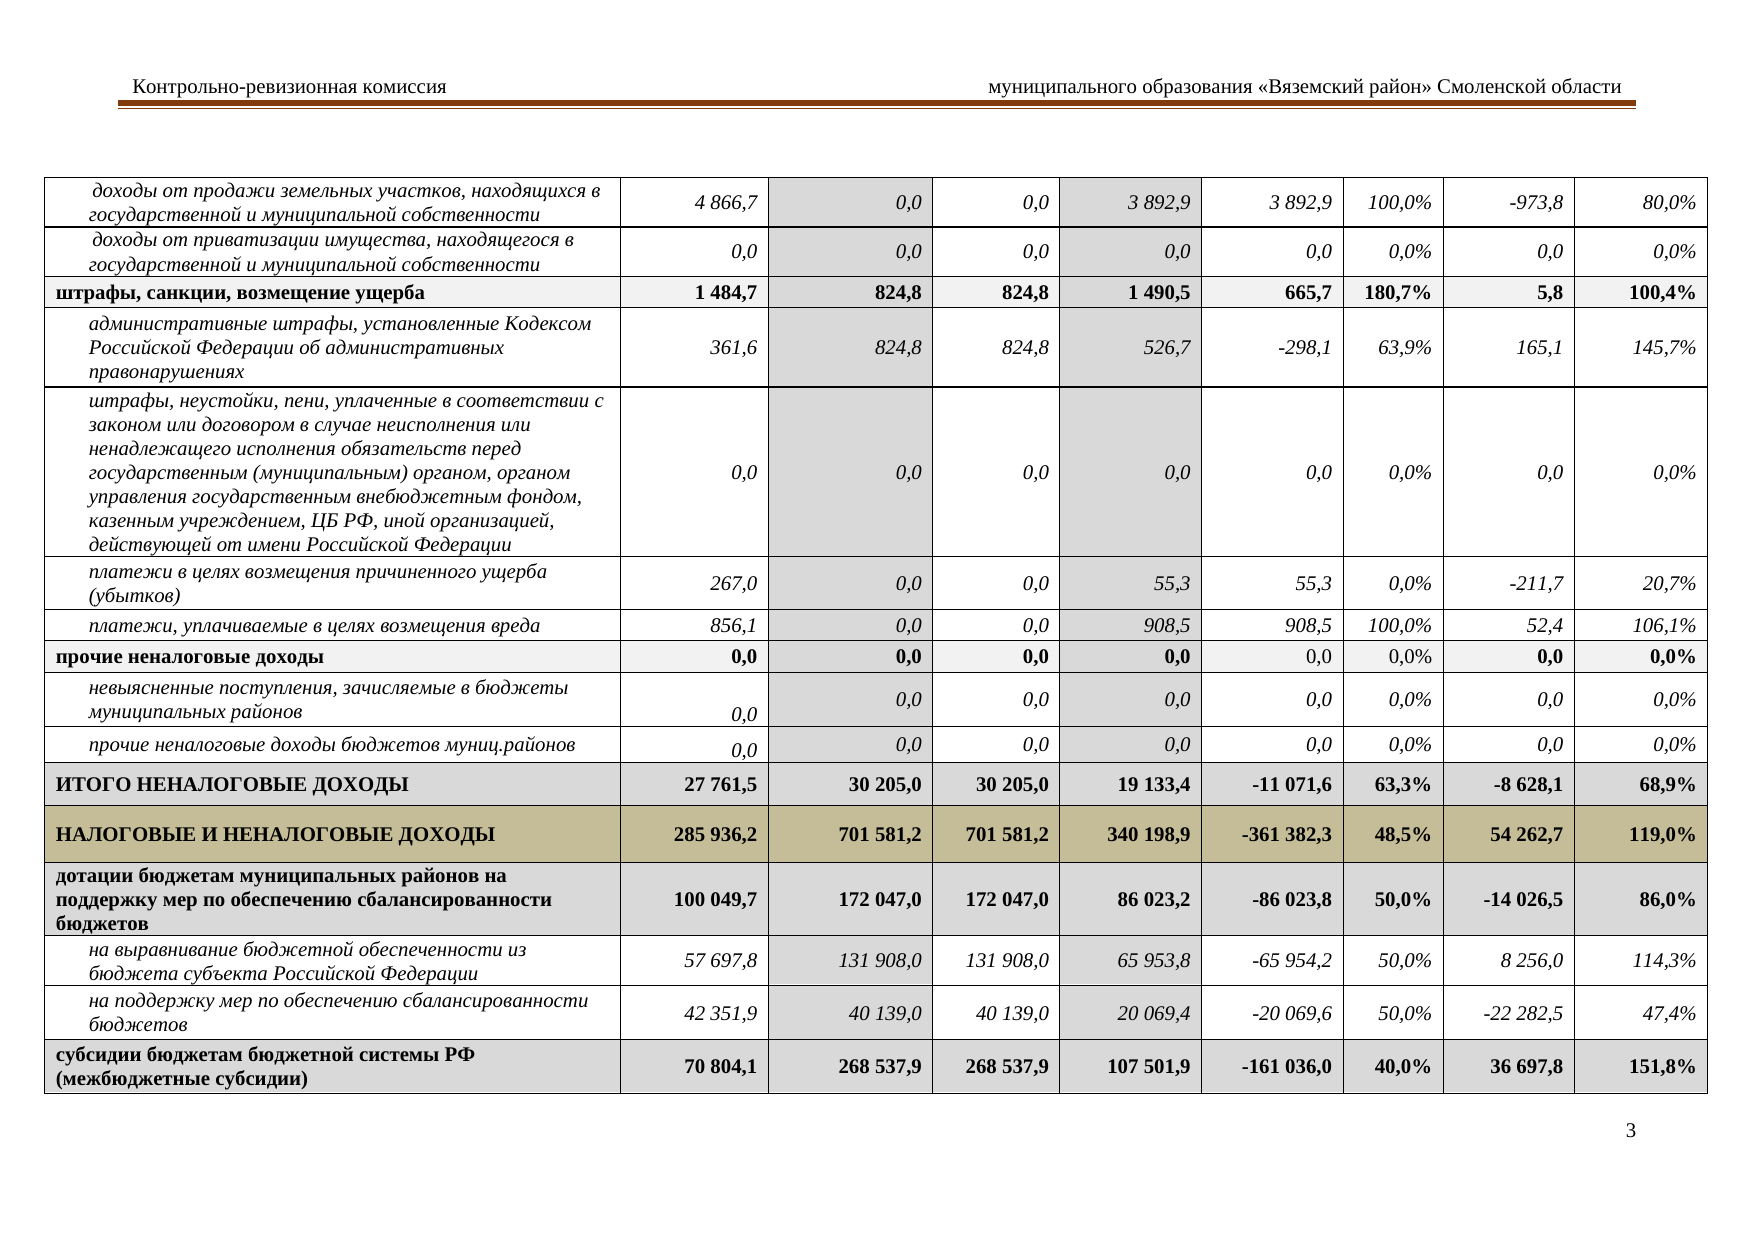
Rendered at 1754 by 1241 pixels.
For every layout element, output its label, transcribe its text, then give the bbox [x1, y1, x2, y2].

table_cell доходы от приватизации имущества, находящегося в государственной и муниципальной собственности [45, 228, 620, 276]
table_cell 0,0 [933, 610, 1059, 640]
table_cell административные штрафы, установленные Кодексом Российской Федерации об административных правонарушениях [45, 308, 620, 386]
table_cell 0,0 [1444, 641, 1574, 672]
table_cell 0,0% [1575, 673, 1707, 726]
table_cell 19 133,4 [1060, 763, 1201, 805]
table_cell 100,4% [1575, 277, 1707, 307]
table_cell 100,0% [1344, 178, 1443, 226]
table_cell 55,3 [1202, 557, 1343, 609]
table_cell 824,8 [769, 308, 932, 386]
table_cell 48,5% [1344, 806, 1443, 862]
table_cell 0,0 [769, 228, 932, 276]
table_cell платежи в целях возмещения причиненного ущерба (убытков) [45, 557, 620, 609]
table_cell 0,0 [933, 641, 1059, 672]
table_cell 285 936,2 [621, 806, 768, 862]
table_cell 0,0 [1444, 727, 1574, 762]
table_cell 0,0 [1060, 388, 1201, 556]
table_cell 100,0% [1344, 610, 1443, 640]
table_cell -11 071,6 [1202, 763, 1343, 805]
table_cell 340 198,9 [1060, 806, 1201, 862]
table_cell 106,1% [1575, 610, 1707, 640]
table_cell -65 954,2 [1202, 936, 1343, 984]
table_cell 0,0 [933, 388, 1059, 556]
table_cell 268 537,9 [769, 1040, 932, 1092]
table_cell 8 256,0 [1444, 936, 1574, 984]
table_cell 0,0% [1575, 641, 1707, 672]
table_cell 70 804,1 [621, 1040, 768, 1092]
table_cell 0,0 [1202, 228, 1343, 276]
table_cell -22 282,5 [1444, 986, 1574, 1039]
table_cell 361,6 [621, 308, 768, 386]
table_cell 0,0% [1344, 228, 1443, 276]
table_cell -298,1 [1202, 308, 1343, 386]
table_cell -161 036,0 [1202, 1040, 1343, 1092]
table_cell 65 953,8 [1060, 936, 1201, 984]
table_cell 0,0 [621, 727, 768, 762]
table_cell 701 581,2 [933, 806, 1059, 862]
table_cell 0,0 [1202, 388, 1343, 556]
table_cell 0,0 [1060, 228, 1201, 276]
table_cell 0,0 [621, 388, 768, 556]
table_cell 665,7 [1202, 277, 1343, 307]
table_cell 50,0% [1344, 986, 1443, 1039]
table_cell доходы от продажи земельных участков, находящихся в государственной и муниципальной собственности [45, 178, 620, 226]
table_cell 3 892,9 [1060, 178, 1201, 226]
table_cell 63,9% [1344, 308, 1443, 386]
table_cell -8 628,1 [1444, 763, 1574, 805]
table_cell 131 908,0 [769, 936, 932, 984]
table_cell 908,5 [1202, 610, 1343, 640]
table_cell 267,0 [621, 557, 768, 609]
table_cell 0,0 [1060, 673, 1201, 726]
table_cell 0,0% [1575, 727, 1707, 762]
table_cell 86 023,2 [1060, 863, 1201, 935]
table_cell 119,0% [1575, 806, 1707, 862]
table_cell 4 866,7 [621, 178, 768, 226]
table_cell 3 892,9 [1202, 178, 1343, 226]
table_cell 0,0% [1344, 727, 1443, 762]
table_cell 0,0 [1202, 641, 1343, 672]
table_cell 701 581,2 [769, 806, 932, 862]
table_cell 5,8 [1444, 277, 1574, 307]
table_cell 0,0 [1060, 641, 1201, 672]
table_cell 268 537,9 [933, 1040, 1059, 1092]
table_cell штрафы, санкции, возмещение ущерба [45, 277, 620, 307]
table_cell 57 697,8 [621, 936, 768, 984]
table_cell 1 490,5 [1060, 277, 1201, 307]
table_cell 0,0 [769, 178, 932, 226]
table_cell 100 049,7 [621, 863, 768, 935]
table_cell 52,4 [1444, 610, 1574, 640]
table_cell 0,0% [1344, 388, 1443, 556]
table_cell 0,0 [769, 673, 932, 726]
table_cell 55,3 [1060, 557, 1201, 609]
table_cell 0,0% [1344, 641, 1443, 672]
table_cell прочие неналоговые доходы [45, 641, 620, 672]
table_cell 172 047,0 [933, 863, 1059, 935]
table_cell 172 047,0 [769, 863, 932, 935]
table_cell 0,0 [933, 673, 1059, 726]
table_cell 42 351,9 [621, 986, 768, 1039]
table_cell 30 205,0 [933, 763, 1059, 805]
table_cell дотации бюджетам муниципальных районов на поддержку мер по обеспечению сбалансированности бюджетов [45, 863, 620, 935]
table_cell 54 262,7 [1444, 806, 1574, 862]
table_cell 824,8 [769, 277, 932, 307]
table_cell 0,0% [1344, 557, 1443, 609]
table_cell 0,0 [933, 228, 1059, 276]
table_cell 0,0 [769, 388, 932, 556]
table_cell 526,7 [1060, 308, 1201, 386]
table_cell 824,8 [933, 277, 1059, 307]
table_cell 40 139,0 [769, 986, 932, 1039]
table_cell 0,0% [1575, 228, 1707, 276]
table_cell 80,0% [1575, 178, 1707, 226]
table_cell 107 501,9 [1060, 1040, 1201, 1092]
table_cell -973,8 [1444, 178, 1574, 226]
table_cell 0,0% [1575, 388, 1707, 556]
table_cell 27 761,5 [621, 763, 768, 805]
table_cell на поддержку мер по обеспечению сбалансированности бюджетов [45, 986, 620, 1039]
table_cell 0,0 [1444, 388, 1574, 556]
table_cell -211,7 [1444, 557, 1574, 609]
table_cell 0,0 [621, 641, 768, 672]
table_cell 0,0 [769, 610, 932, 640]
table_cell 0,0 [769, 641, 932, 672]
table_cell 0,0 [769, 727, 932, 762]
table_cell 0,0 [933, 557, 1059, 609]
table_cell 63,3% [1344, 763, 1443, 805]
table_cell субсидии бюджетам бюджетной системы РФ (межбюджетные субсидии) [45, 1040, 620, 1092]
table_cell 30 205,0 [769, 763, 932, 805]
table_cell 40 139,0 [933, 986, 1059, 1039]
table_cell платежи, уплачиваемые в целях возмещения вреда [45, 610, 620, 640]
table_cell 36 697,8 [1444, 1040, 1574, 1092]
table_cell 68,9% [1575, 763, 1707, 805]
table_cell 86,0% [1575, 863, 1707, 935]
table_cell 151,8% [1575, 1040, 1707, 1092]
table_cell 0,0 [1202, 727, 1343, 762]
table_cell 0,0 [933, 178, 1059, 226]
table_cell 0,0 [769, 557, 932, 609]
table_cell 0,0 [1060, 727, 1201, 762]
table_cell 47,4% [1575, 986, 1707, 1039]
table_cell 50,0% [1344, 936, 1443, 984]
table_cell 131 908,0 [933, 936, 1059, 984]
table_cell -361 382,3 [1202, 806, 1343, 862]
table_cell 0,0 [1444, 673, 1574, 726]
table_cell 20,7% [1575, 557, 1707, 609]
table_cell 908,5 [1060, 610, 1201, 640]
table_cell 40,0% [1344, 1040, 1443, 1092]
table_cell прочие неналоговые доходы бюджетов муниц.районов [45, 727, 620, 762]
table_cell 165,1 [1444, 308, 1574, 386]
table_cell ИТОГО НЕНАЛОГОВЫЕ ДОХОДЫ [45, 763, 620, 805]
table_cell 856,1 [621, 610, 768, 640]
table_cell -14 026,5 [1444, 863, 1574, 935]
table_cell 0,0 [621, 673, 768, 726]
table_cell 0,0% [1344, 673, 1443, 726]
table_cell 145,7% [1575, 308, 1707, 386]
table_cell невыясненные поступления, зачисляемые в бюджеты муниципальных районов [45, 673, 620, 726]
table_cell 0,0 [1444, 228, 1574, 276]
table_cell -20 069,6 [1202, 986, 1343, 1039]
table_cell НАЛОГОВЫЕ И НЕНАЛОГОВЫЕ ДОХОДЫ [45, 806, 620, 862]
table_cell штрафы, неустойки, пени, уплаченные в соответствии с законом или договором в случае неисполнения или ненадлежащего исполнения обязательств перед государственным (муниципальным) органом, органом управления государственным внебюджетным фондом, казенным учреждением, ЦБ РФ, иной организацией, действующей от имени Российской Федерации [45, 388, 620, 556]
table_cell на выравнивание бюджетной обеспеченности из бюджета субъекта Российской Федерации [45, 936, 620, 984]
table_cell 114,3% [1575, 936, 1707, 984]
table_cell 20 069,4 [1060, 986, 1201, 1039]
table_cell 824,8 [933, 308, 1059, 386]
table_cell 180,7% [1344, 277, 1443, 307]
table_cell 0,0 [1202, 673, 1343, 726]
table_cell 50,0% [1344, 863, 1443, 935]
table_cell 0,0 [621, 228, 768, 276]
table_cell 1 484,7 [621, 277, 768, 307]
table_cell -86 023,8 [1202, 863, 1343, 935]
table_cell 0,0 [933, 727, 1059, 762]
